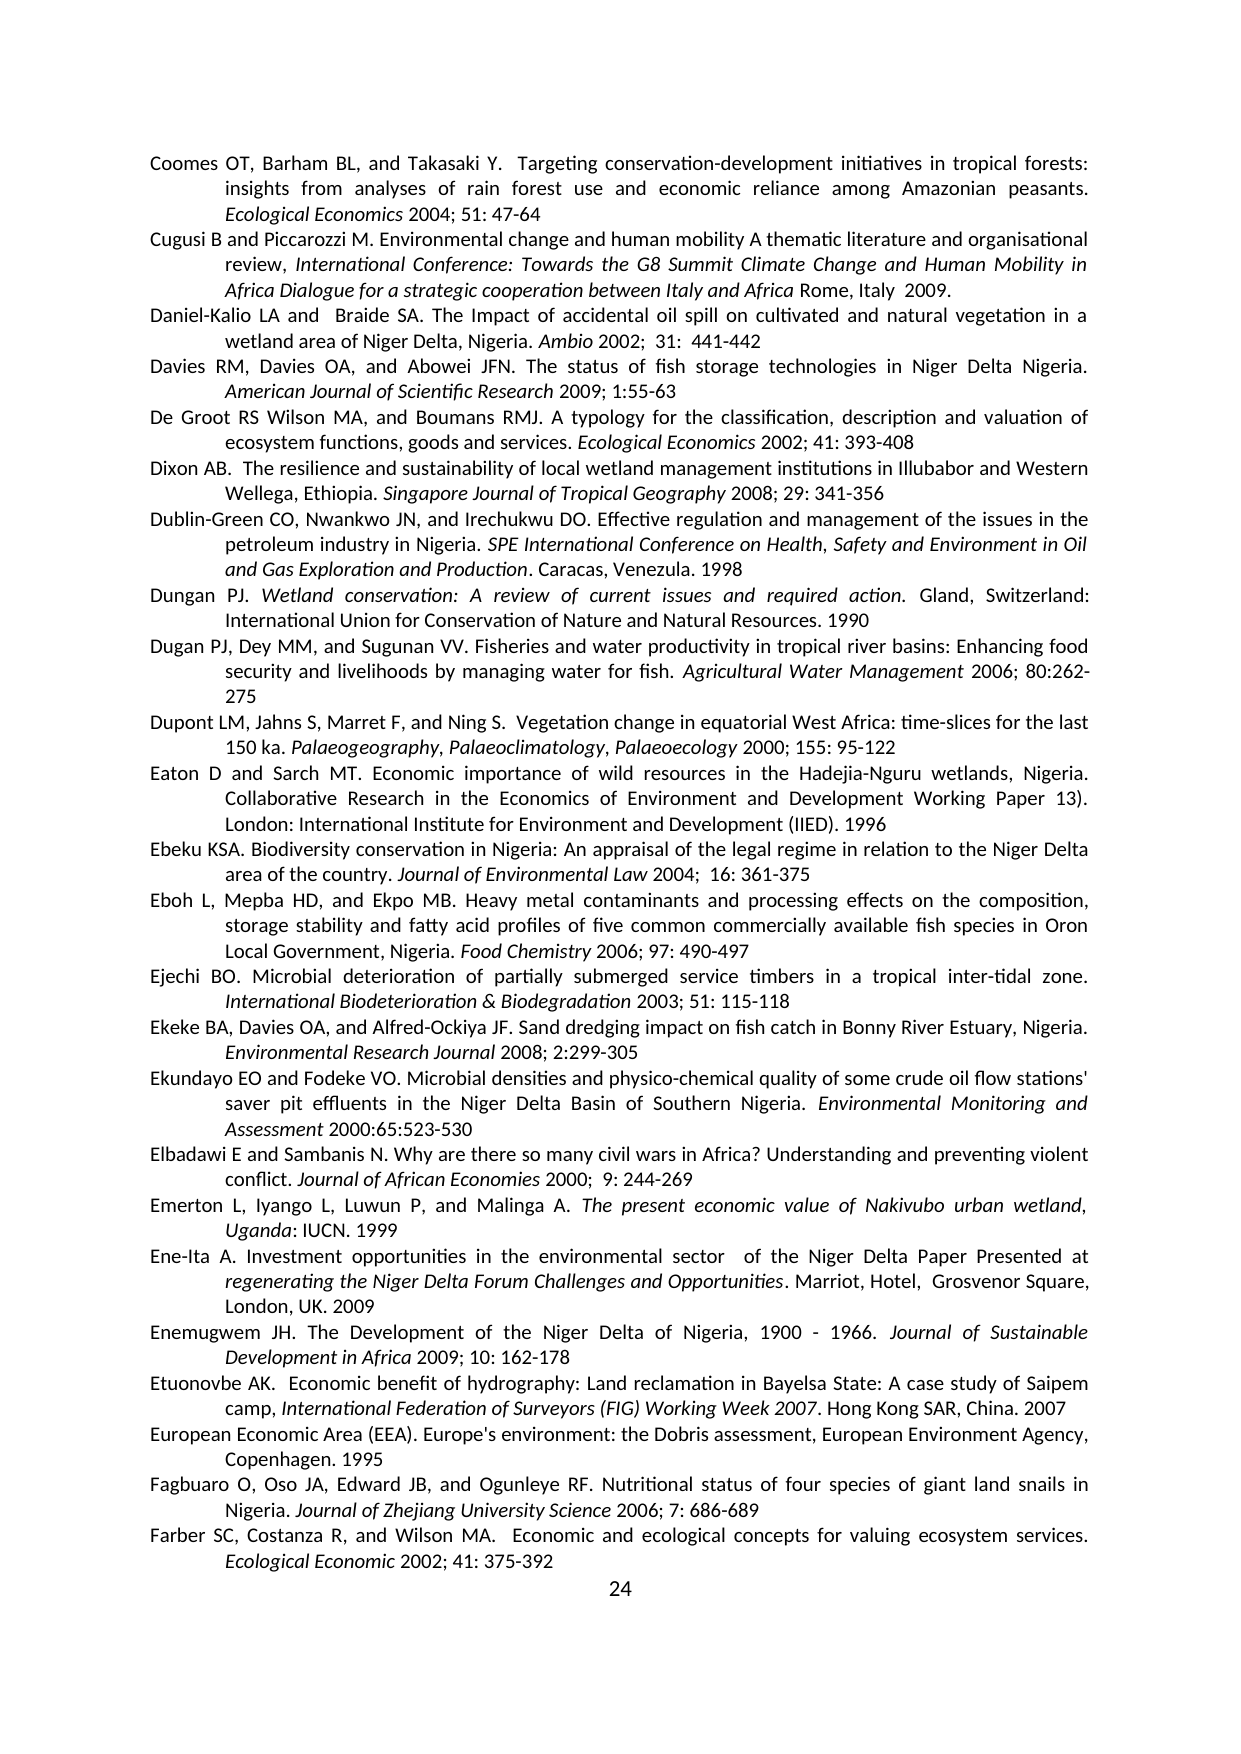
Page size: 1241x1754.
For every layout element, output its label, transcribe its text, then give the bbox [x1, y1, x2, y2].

text De Groot RS Wilson MA, and Boumans RMJ. A typology for the classification, description and valuation of ecosystem functions, goods and services. Ecological Economics 2002; 41: 393-408 [150, 404, 1090, 455]
text Elbadawi E and Sambanis N. Why are there so many civil wars in Africa? Understanding and preventing violent conflict. Journal of African Economies 2000; 9: 244-269 [150, 1141, 1090, 1192]
text Dixon AB. The resilience and sustainability of local wetland management institutions in Illubabor and Western Wellega, Ethiopia. Singapore Journal of Tropical Geography 2008; 29: 341-356 [150, 455, 1090, 506]
text Etuonovbe AK. Economic benefit of hydrography: Land reclamation in Bayelsa State: A case study of Saipem camp, International Federation of Surveyors (FIG) Working Week 2007. Hong Kong SAR, China. 2007 [150, 1370, 1090, 1421]
text Farber SC, Costanza R, and Wilson MA. Economic and ecological concepts for valuing ecosystem services. Ecological Economic 2002; 41: 375-392 [150, 1522, 1090, 1573]
text Ene-Ita A. Investment opportunities in the environmental sector of the Niger Delta Paper Presented at regenerating the Niger Delta Forum Challenges and Opportunities. Marriot, Hotel, Grosvenor Square, London, UK. 2009 [150, 1243, 1090, 1319]
text Enemugwem JH. The Development of the Niger Delta of Nigeria, 1900 - 1966. Journal of Sustainable Development in Africa 2009; 10: 162-178 [150, 1319, 1090, 1370]
text Ebeku KSA. Biodiversity conservation in Nigeria: An appraisal of the legal regime in relation to the Niger Delta area of the country. Journal of Environmental Law 2004; 16: 361-375 [150, 836, 1090, 887]
text European Economic Area (EEA). Europe's environment: the Dobris assessment, European Environment Agency, Copenhagen. 1995 [150, 1421, 1090, 1472]
text Dublin-Green CO, Nwankwo JN, and Irechukwu DO. Effective regulation and management of the issues in the petroleum industry in Nigeria. SPE International Conference on Health, Safety and Environment in Oil and Gas Exploration and Production. Caracas, Venezula. 1998 [150, 506, 1090, 582]
text Dungan PJ. Wetland conservation: A review of current issues and required action. Gland, Switzerland: International Union for Conservation of Nature and Natural Resources. 1990 [150, 582, 1090, 633]
text Dugan PJ, Dey MM, and Sugunan VV. Fisheries and water productivity in tropical river basins: Enhancing food security and livelihoods by managing water for fish. Agricultural Water Management 2006; 80:262-275 [150, 633, 1090, 709]
text Emerton L, Iyango L, Luwun P, and Malinga A. The present economic value of Nakivubo urban wetland, Uganda: IUCN. 1999 [150, 1192, 1090, 1243]
text Eboh L, Mepba HD, and Ekpo MB. Heavy metal contaminants and processing effects on the composition, storage stability and fatty acid profiles of five common commercially available fish species in Oron Local Government, Nigeria. Food Chemistry 2006; 97: 490-497 [150, 887, 1090, 963]
text Dupont LM, Jahns S, Marret F, and Ning S. Vegetation change in equatorial West Africa: time-slices for the last 150 ka. Palaeogeography, Palaeoclimatology, Palaeoecology 2000; 155: 95-122 [150, 709, 1090, 760]
text Ejechi BO. Microbial deterioration of partially submerged service timbers in a tropical inter-tidal zone. International Biodeterioration & Biodegradation 2003; 51: 115-118 [150, 963, 1090, 1014]
text Ekeke BA, Davies OA, and Alfred-Ockiya JF. Sand dredging impact on fish catch in Bonny River Estuary, Nigeria. Environmental Research Journal 2008; 2:299-305 [150, 1014, 1090, 1065]
text Eaton D and Sarch MT. Economic importance of wild resources in the Hadejia-Nguru wetlands, Nigeria. Collaborative Research in the Economics of Environment and Development Working Paper 13). London: International Institute for Environment and Development (IIED). 1996 [150, 760, 1090, 836]
text Coomes OT, Barham BL, and Takasaki Y. Targeting conservation-development initiatives in tropical forests: insights from analyses of rain forest use and economic reliance among Amazonian peasants. Ecological Economics 2004; 51: 47-64 [150, 150, 1090, 226]
text Daniel-Kalio LA and Braide SA. The Impact of accidental oil spill on cultivated and natural vegetation in a wetland area of Niger Delta, Nigeria. Ambio 2002; 31: 441-442 [150, 302, 1090, 353]
text Davies RM, Davies OA, and Abowei JFN. The status of fish storage technologies in Niger Delta Nigeria. American Journal of Scientific Research 2009; 1:55-63 [150, 353, 1090, 404]
text Cugusi B and Piccarozzi M. Environmental change and human mobility A thematic literature and organisational review, International Conference: Towards the G8 Summit Climate Change and Human Mobility in Africa Dialogue for a strategic cooperation between Italy and Africa Rome, Italy 2009. [150, 226, 1090, 302]
text Fagbuaro O, Oso JA, Edward JB, and Ogunleye RF. Nutritional status of four species of giant land snails in Nigeria. Journal of Zhejiang University Science 2006; 7: 686-689 [150, 1472, 1090, 1522]
text Ekundayo EO and Fodeke VO. Microbial densities and physico-chemical quality of some crude oil flow stations' saver pit effluents in the Niger Delta Basin of Southern Nigeria. Environmental Monitoring and Assessment 2000:65:523-530 [150, 1065, 1090, 1141]
